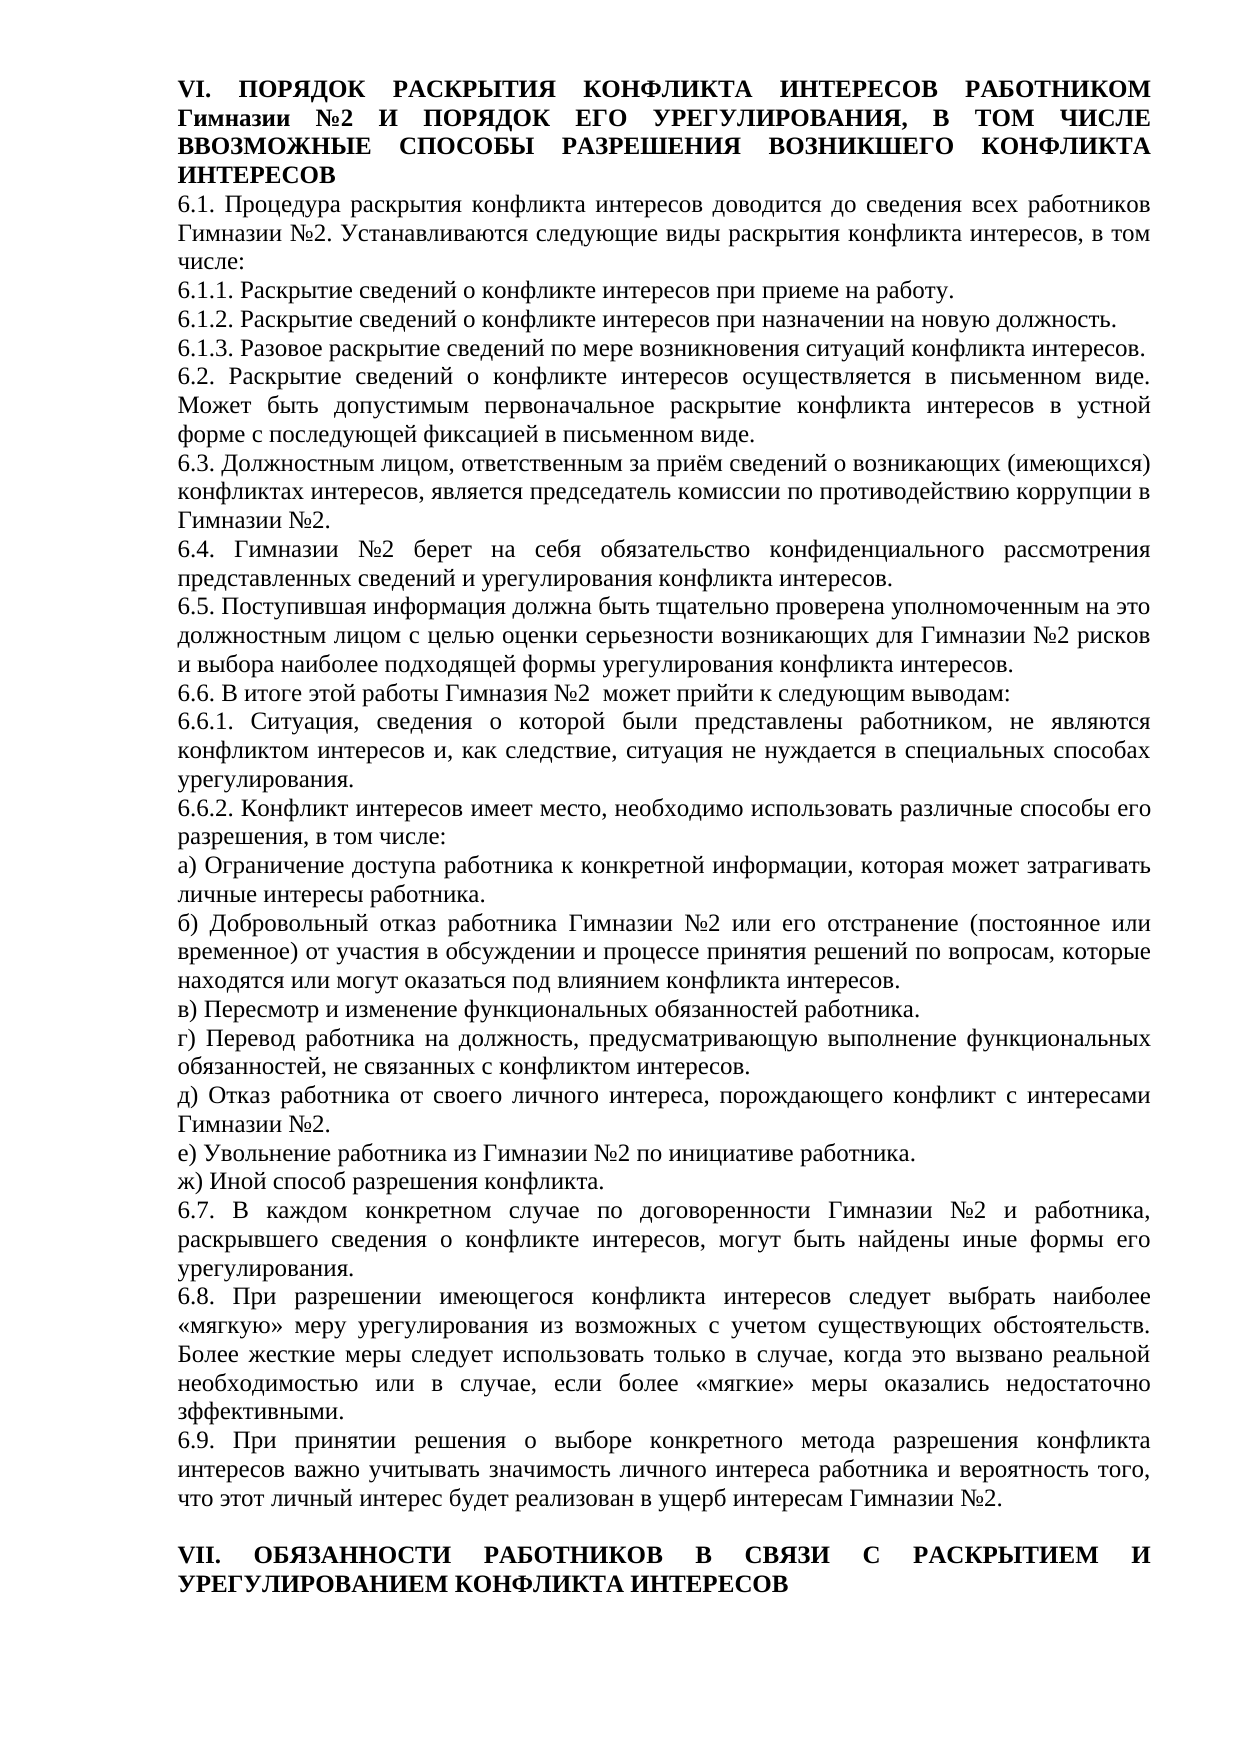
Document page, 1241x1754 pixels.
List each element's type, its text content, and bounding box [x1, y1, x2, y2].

text 6.9. При принятии решения о выборе конкретного метода разрешения конфликта интересов важно учитывать значимость личного интереса работника и вероятность того, что этот личный интерес будет реализован в ущерб интересам Гимназии №2. [177, 1425, 1152, 1511]
text 6.7. В каждом конкретном случае по договоренности Гимназии №2 и работника, раскрывшего сведения о конфликте интересов, могут быть найдены иные формы его урегулирования. [177, 1195, 1152, 1281]
text 6.1. Процедура раскрытия конфликта интересов доводится до сведения всех работников Гимназии №2. Устанавливаются следующие виды раскрытия конфликта интересов, в том числе: [177, 189, 1152, 275]
text 6.1.1. Раскрытие сведений о конфликте интересов при приеме на работу. [177, 275, 1152, 304]
text 6.5. Поступившая информация должна быть тщательно проверена уполномоченным на это должностным лицом с целью оценки серьезности возникающих для Гимназии №2 рисков и выбора наиболее подходящей формы урегулирования конфликта интересов. [177, 591, 1152, 678]
text ж) Иной способ разрешения конфликта. [177, 1166, 1152, 1195]
text 6.3. Должностным лицом, ответственным за приём сведений о возникающих (имеющихся) конфликтах интересов, является председатель комиссии по противодействию коррупции в Гимназии №2. [177, 448, 1152, 534]
text 6.6. В итоге этой работы Гимназия №2 может прийти к следующим выводам: [177, 678, 1152, 706]
text в) Пересмотр и изменение функциональных обязанностей работника. [177, 994, 1152, 1023]
text 6.4. Гимназии №2 берет на себя обязательство конфиденциального рассмотрения представленных сведений и урегулирования конфликта интересов. [177, 534, 1152, 591]
text г) Перевод работника на должность, предусматривающую выполнение функциональных обязанностей, не связанных с конфликтом интересов. [177, 1023, 1152, 1080]
text 6.6.1. Ситуация, сведения о которой были представлены работником, не являются конфликтом интересов и, как следствие, ситуация не нуждается в специальных способах урегулирования. [177, 706, 1152, 793]
text 6.1.2. Раскрытие сведений о конфликте интересов при назначении на новую должность. [177, 304, 1152, 333]
text д) Отказ работника от своего личного интереса, порождающего конфликт с интересами Гимназии №2. [177, 1080, 1152, 1138]
text 6.8. При разрешении имеющегося конфликта интересов следует выбрать наиболее «мягкую» меру урегулирования из возможных с учетом существующих обстоятельств. Более жесткие меры следует использовать только в случае, когда это вызвано реальной необходимостью или в случае, если более «мягкие» меры оказались недостаточно зффективными. [177, 1281, 1152, 1425]
text б) Добровольный отказ работника Гимназии №2 или его отстранение (постоянное или временное) от участия в обсуждении и процессе принятия решений по вопросам, которые находятся или могут оказаться под влиянием конфликта интересов. [177, 908, 1152, 994]
text е) Увольнение работника из Гимназии №2 по инициативе работника. [177, 1138, 1152, 1166]
text VI. ПОРЯДОК РАСКРЫТИЯ КОНФЛИКТА ИНТЕРЕСОВ РАБОТНИКОМ Гимназии №2 И ПОРЯДОК ЕГО УРЕГУЛИРОВАНИЯ, В ТОМ ЧИСЛЕ ВВОЗМОЖНЫЕ СПОСОБЫ РАЗРЕШЕНИЯ ВОЗНИКШЕГО КОНФЛИКТА ИНТЕРЕСОВ [177, 74, 1152, 189]
text VII. ОБЯЗАННОСТИ РАБОТНИКОВ В СВЯЗИ С РАСКРЫТИЕМ И УРЕГУЛИРОВАНИЕМ КОНФЛИКТА ИНТЕРЕСОВ [177, 1540, 1152, 1598]
text 6.2. Раскрытие сведений о конфликте интересов осуществляется в письменном виде. Может быть допустимым первоначальное раскрытие конфликта интересов в устной форме с последующей фиксацией в письменном виде. [177, 361, 1152, 448]
text 6.1.3. Разовое раскрытие сведений по мере возникновения ситуаций конфликта интересов. [177, 333, 1152, 361]
text 6.6.2. Конфликт интересов имеет место, необходимо использовать различные способы его разрешения, в том числе: [177, 793, 1152, 850]
text а) Ограничение доступа работника к конкретной информации, которая может затрагивать личные интересы работника. [177, 850, 1152, 908]
